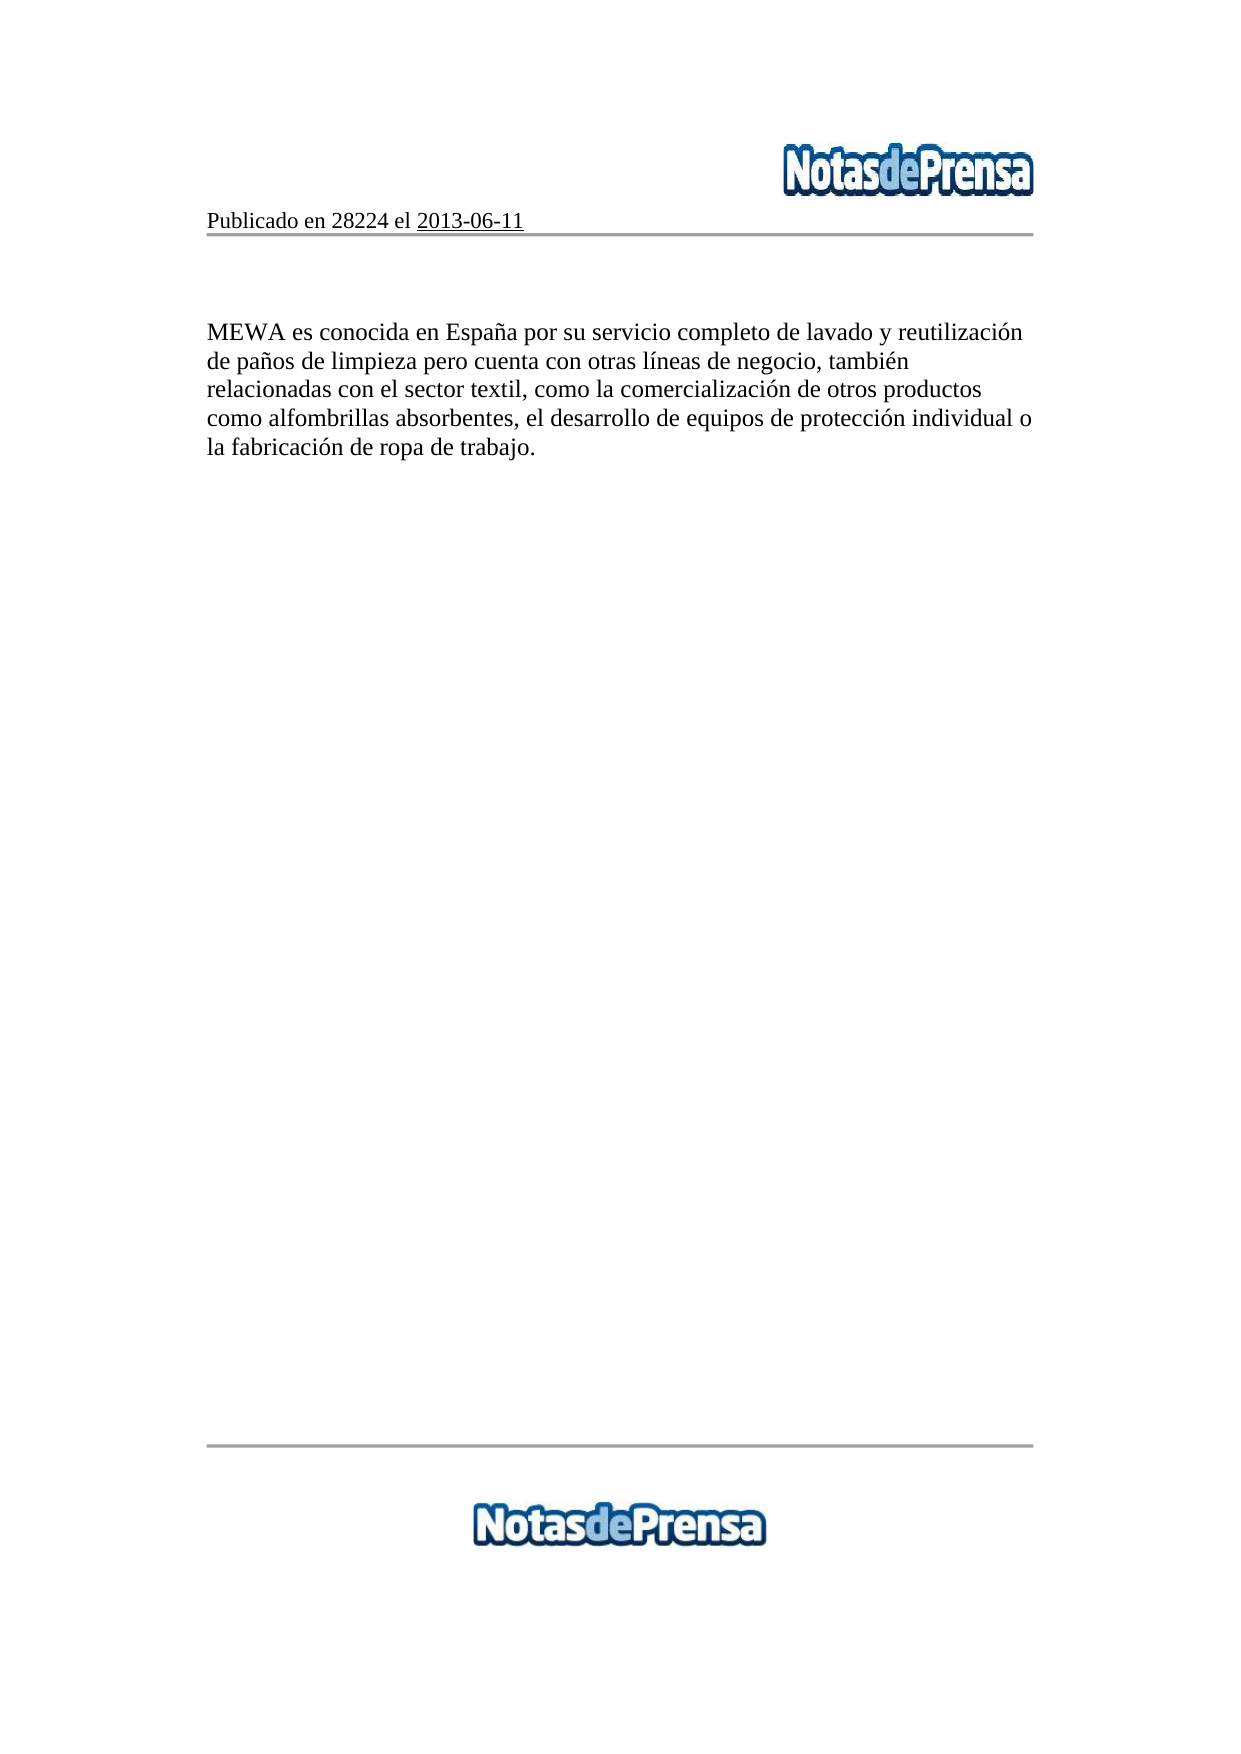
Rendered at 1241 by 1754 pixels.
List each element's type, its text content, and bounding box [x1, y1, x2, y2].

picture [473, 1501, 767, 1548]
picture [783, 142, 1034, 199]
